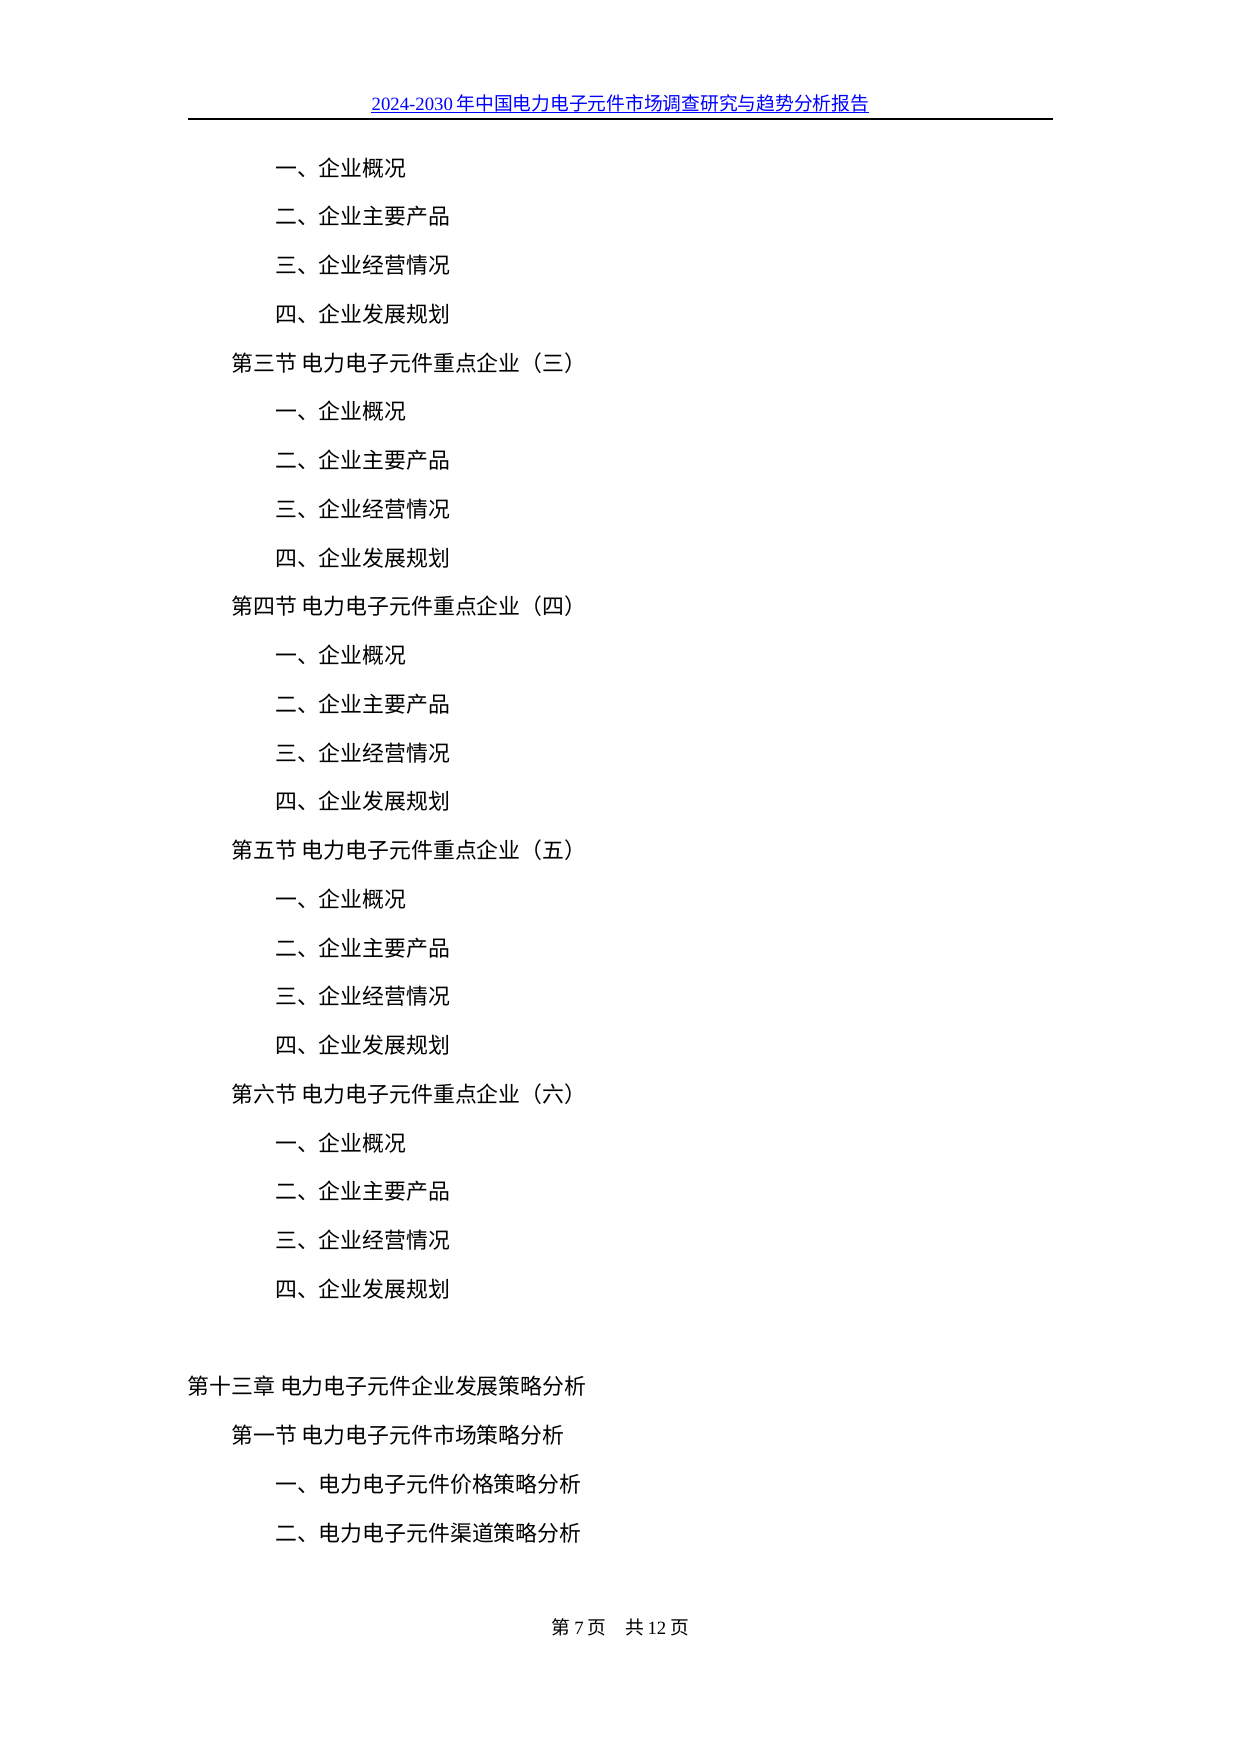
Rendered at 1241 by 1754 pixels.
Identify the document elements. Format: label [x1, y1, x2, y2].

text [187, 150, 1053, 1548]
